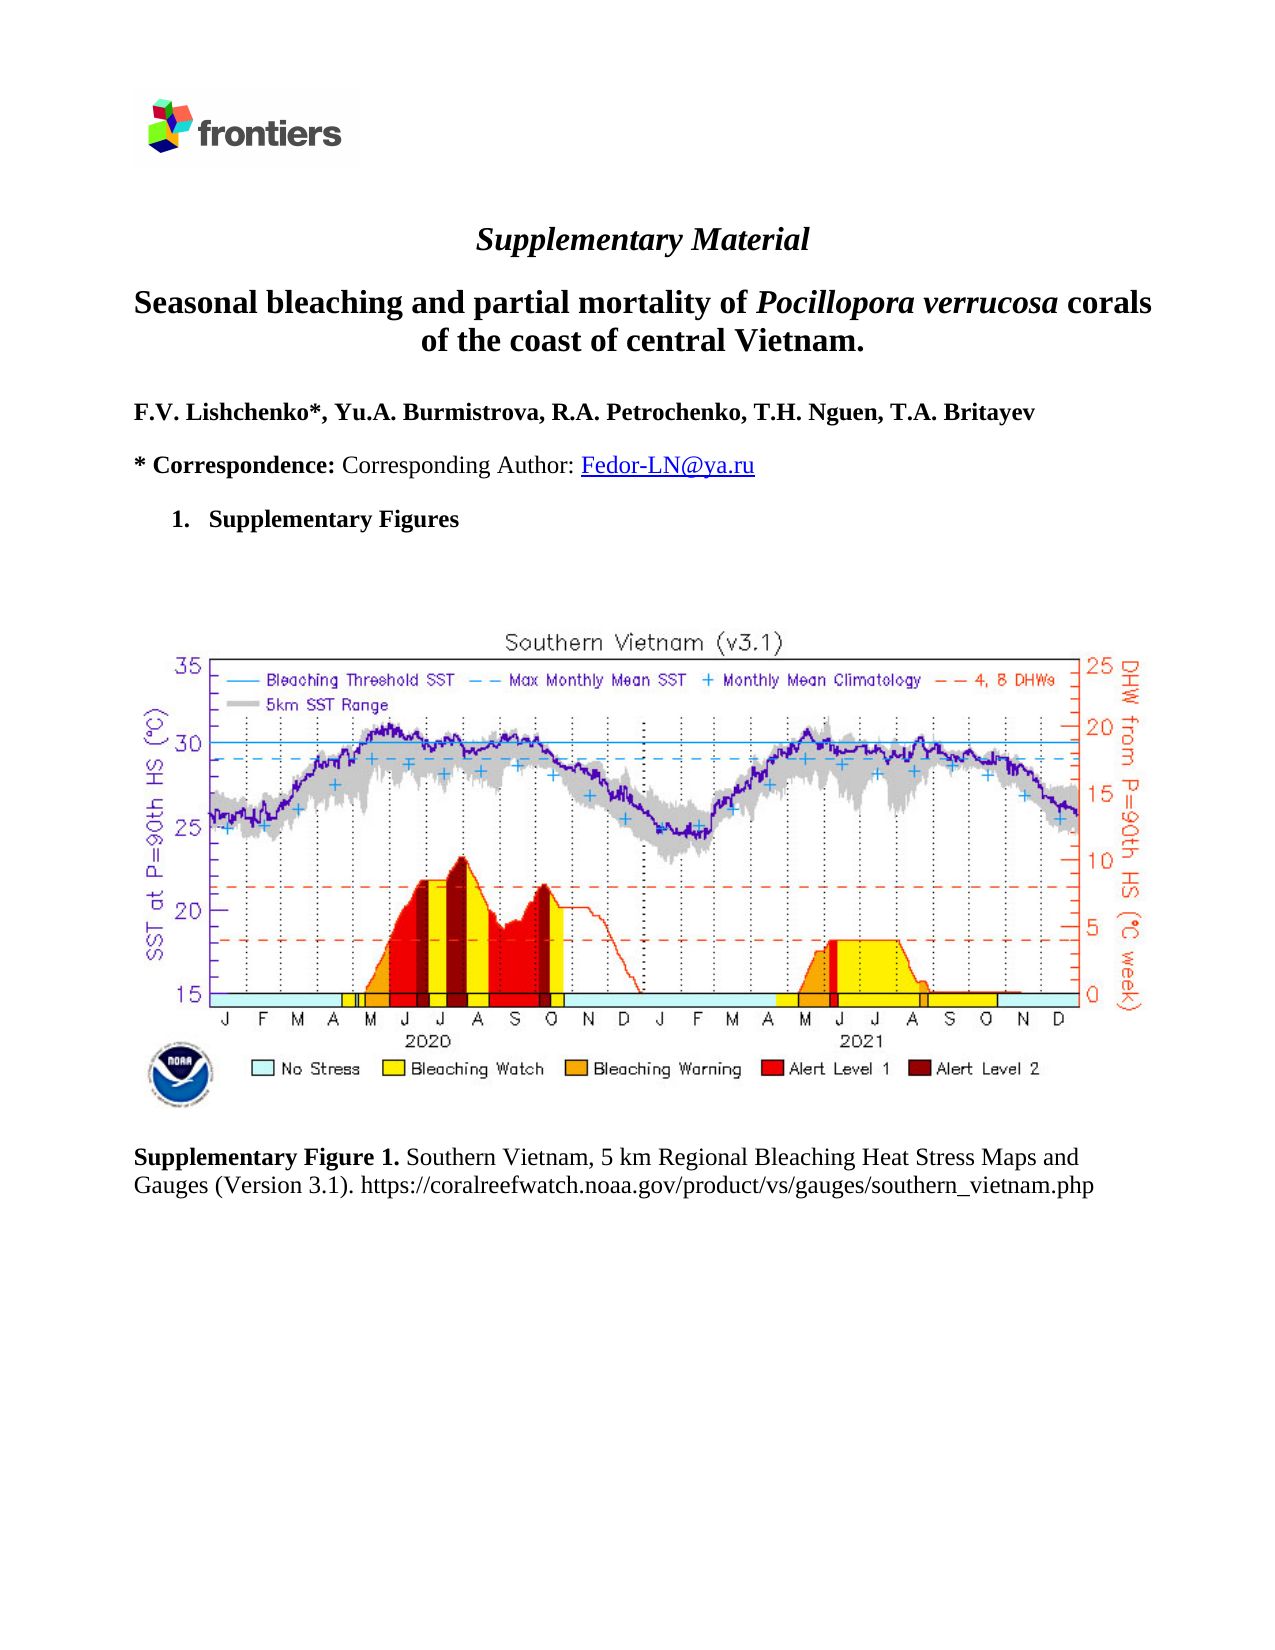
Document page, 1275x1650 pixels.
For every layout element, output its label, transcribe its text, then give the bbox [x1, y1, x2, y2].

picture [133, 607, 1166, 1117]
text Supplementary Figure 1. Southern Vietnam, 5 km Regional Bleaching Heat Stress Maps and Gauges (Version 3.1). https://coralreefwatch.noaa.gov/product/vs/gauges/southern_vietnam.php [133, 1142, 1152, 1199]
text Supplementary Material [133, 219, 1152, 257]
subtitle Supplementary Figures [171, 504, 1152, 533]
text * Correspondence: Corresponding Author: Fedor-LN@ya.ru [133, 450, 1152, 479]
list F.V. Lishchenko*, Yu.A. Burmistrova, R.A. Petrochenko, T.H. Nguen, T.A. Britayev [133, 397, 1152, 425]
title Seasonal bleaching and partial mortality of Pocillopora verrucosa corals of the coast of central Vietnam. [133, 282, 1152, 359]
picture [133, 87, 361, 169]
